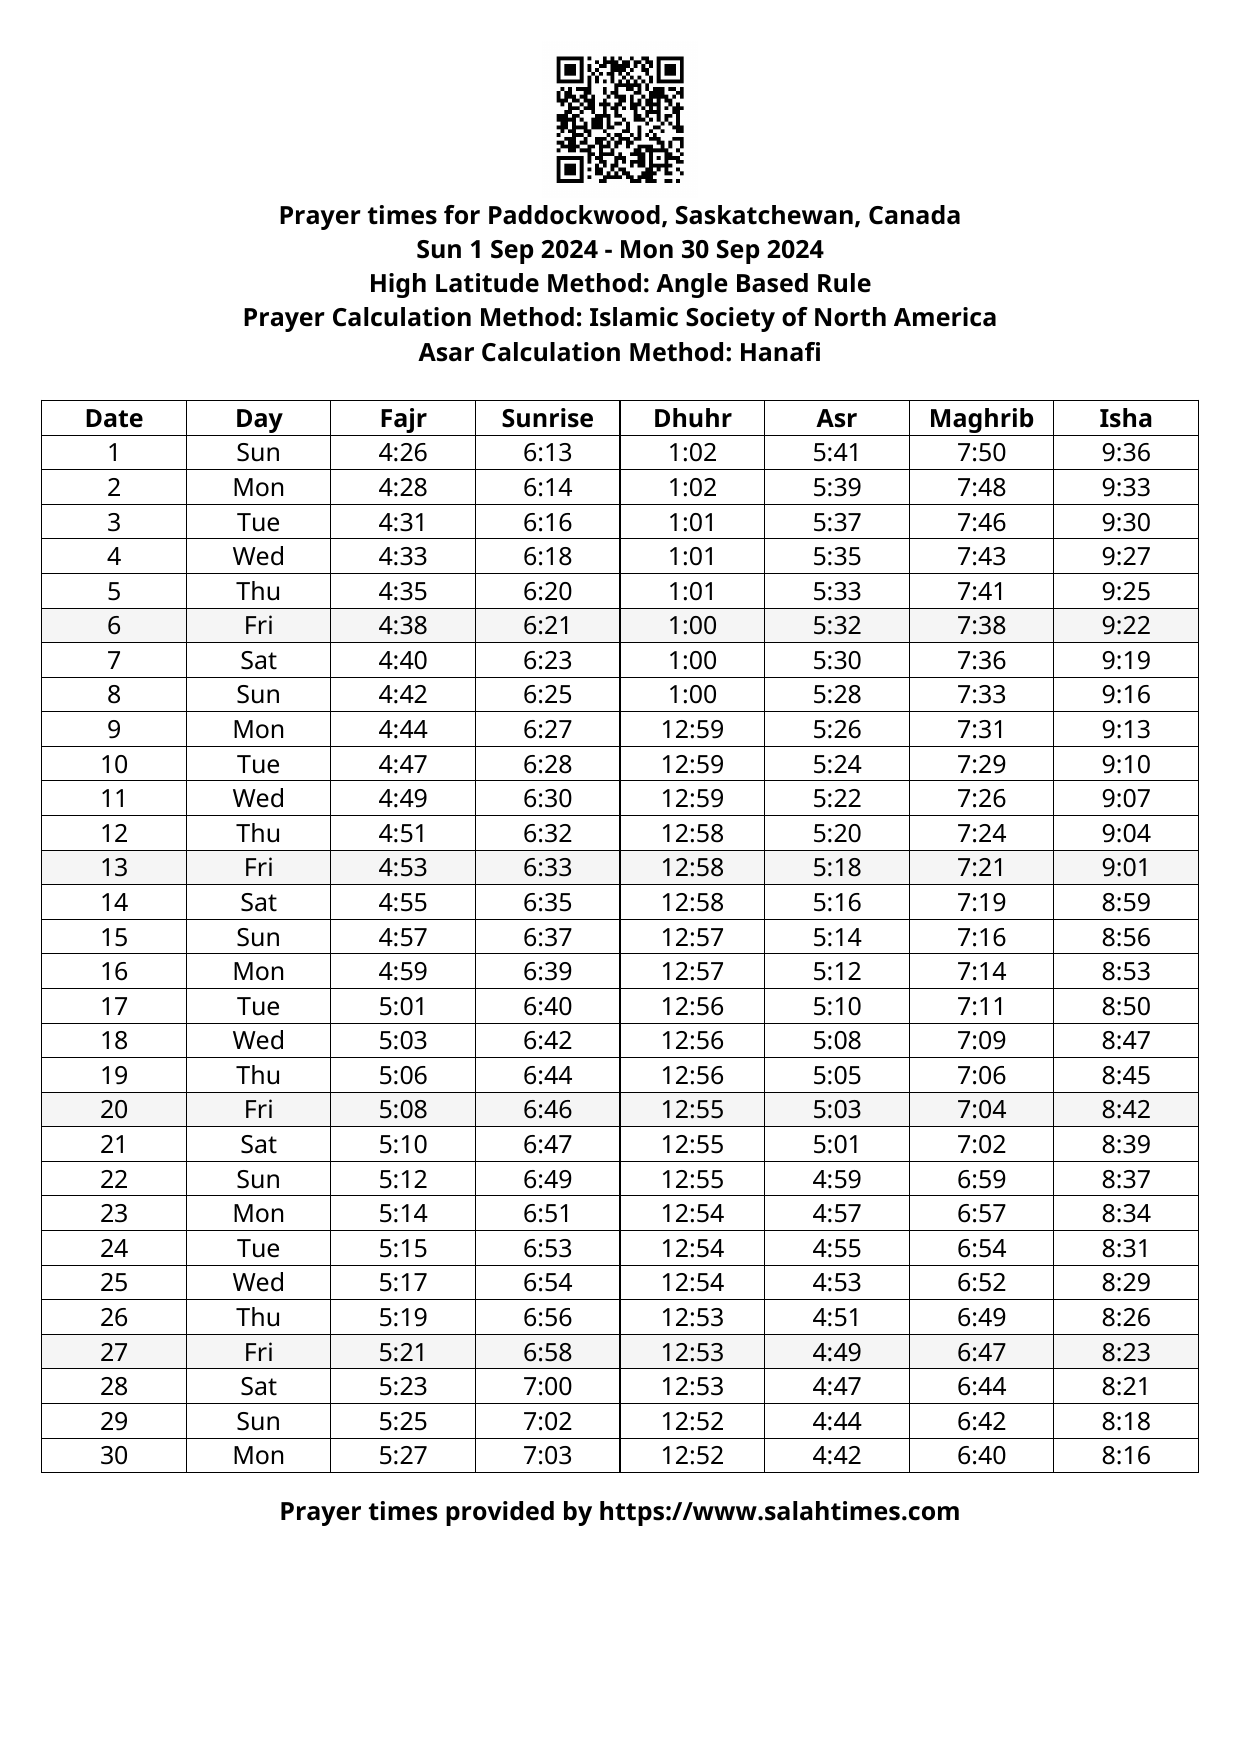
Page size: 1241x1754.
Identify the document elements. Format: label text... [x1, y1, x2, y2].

table_cell 5:33 [765, 574, 909, 607]
table_cell 12:58 [621, 816, 764, 849]
table_cell 8:47 [1054, 1024, 1198, 1057]
table_cell 9:36 [1054, 436, 1198, 469]
table_cell 4 [42, 539, 186, 573]
table_cell 12:54 [621, 1266, 764, 1299]
table_cell 7:00 [476, 1369, 619, 1403]
table_cell 10 [42, 747, 186, 780]
table_cell 8:29 [1054, 1266, 1198, 1299]
table_cell 4:57 [331, 920, 475, 953]
table_cell 6:54 [476, 1266, 619, 1299]
table_cell Tue [187, 505, 330, 538]
table_cell 11 [42, 781, 186, 815]
table_cell 9:25 [1054, 574, 1198, 607]
table_cell Sun [187, 436, 330, 469]
table_cell 12:58 [621, 885, 764, 919]
table_cell 7:29 [910, 747, 1053, 780]
table_cell Fri [187, 851, 330, 884]
table_cell 12:54 [621, 1231, 764, 1264]
table_cell 20 [42, 1093, 186, 1126]
table_cell 6:56 [476, 1300, 619, 1334]
table_cell 1:01 [621, 574, 764, 607]
table_cell 7:02 [476, 1404, 619, 1437]
table_cell 8:39 [1054, 1127, 1198, 1161]
table_cell 8 [42, 678, 186, 711]
text Asar Calculation Method: Hanafi [42, 334, 1198, 368]
table_cell 7 [42, 643, 186, 677]
table_cell 8:23 [1054, 1335, 1198, 1368]
table_cell 8:31 [1054, 1231, 1198, 1264]
table_cell 5:10 [331, 1127, 475, 1161]
table_cell 5:05 [765, 1058, 909, 1092]
table_cell 9:27 [1054, 539, 1198, 573]
table_cell 5:06 [331, 1058, 475, 1092]
table_cell 5:24 [765, 747, 909, 780]
table_cell 12:52 [621, 1439, 764, 1472]
table_cell 12:56 [621, 1024, 764, 1057]
table_cell 7:06 [910, 1058, 1053, 1092]
table_cell 8:42 [1054, 1093, 1198, 1126]
table_cell 5 [42, 574, 186, 607]
table_cell 12:59 [621, 747, 764, 780]
table_cell Sat [187, 1369, 330, 1403]
table_cell Sat [187, 885, 330, 919]
table_cell 25 [42, 1266, 186, 1299]
table_cell 5:35 [765, 539, 909, 573]
table_cell 12:54 [621, 1196, 764, 1230]
table_cell 6:25 [476, 678, 619, 711]
table_cell 5:27 [331, 1439, 475, 1472]
table_cell 5:25 [331, 1404, 475, 1437]
table_cell 6:14 [476, 470, 619, 504]
table_cell 9:13 [1054, 712, 1198, 746]
table_cell 6:27 [476, 712, 619, 746]
table_cell 7:21 [910, 851, 1053, 884]
table_cell 4:44 [765, 1404, 909, 1437]
table_cell Thu [187, 816, 330, 849]
table_cell 12:57 [621, 954, 764, 988]
table_cell 12 [42, 816, 186, 849]
table_cell 12:57 [621, 920, 764, 953]
table_cell 9:16 [1054, 678, 1198, 711]
table_cell 4:55 [765, 1231, 909, 1264]
table_cell Sat [187, 1127, 330, 1161]
table_cell Thu [187, 1300, 330, 1334]
table_cell 4:53 [331, 851, 475, 884]
table_cell Wed [187, 1024, 330, 1057]
table_cell Sun [187, 1404, 330, 1437]
table_cell 12:53 [621, 1369, 764, 1403]
table_cell 8:37 [1054, 1162, 1198, 1195]
table_header Maghrib [910, 401, 1053, 434]
table_cell 13 [42, 851, 186, 884]
table_cell Mon [187, 470, 330, 504]
table_cell 6:49 [476, 1162, 619, 1195]
table_cell 12:55 [621, 1093, 764, 1126]
table_cell 7:14 [910, 954, 1053, 988]
table_cell Mon [187, 1196, 330, 1230]
table_cell 9:19 [1054, 643, 1198, 677]
table_cell 6:42 [910, 1404, 1053, 1437]
table_cell 5:28 [765, 678, 909, 711]
table_cell 7:43 [910, 539, 1053, 573]
table_cell 5:39 [765, 470, 909, 504]
table_cell 12:55 [621, 1127, 764, 1161]
table_header Isha [1054, 401, 1198, 434]
table_cell 18 [42, 1024, 186, 1057]
table_cell 1:00 [621, 678, 764, 711]
table_cell 23 [42, 1196, 186, 1230]
table_header Day [187, 401, 330, 434]
table_cell 6:35 [476, 885, 619, 919]
table_cell 14 [42, 885, 186, 919]
table_cell 4:47 [331, 747, 475, 780]
picture [542, 41, 699, 198]
table_cell 6:49 [910, 1300, 1053, 1334]
table_cell 6:21 [476, 609, 619, 642]
table_cell 12:52 [621, 1404, 764, 1437]
table_cell 6:32 [476, 816, 619, 849]
table_cell 28 [42, 1369, 186, 1403]
table_cell 6:20 [476, 574, 619, 607]
table_cell 6:46 [476, 1093, 619, 1126]
table_cell 4:51 [765, 1300, 909, 1334]
table_cell 6 [42, 609, 186, 642]
table_cell 8:26 [1054, 1300, 1198, 1334]
table_cell 6:39 [476, 954, 619, 988]
table_cell 4:26 [331, 436, 475, 469]
table_cell 4:53 [765, 1266, 909, 1299]
table_cell 5:12 [331, 1162, 475, 1195]
table_cell 5:23 [331, 1369, 475, 1403]
table_cell 16 [42, 954, 186, 988]
table_cell 6:54 [910, 1231, 1053, 1264]
table_cell 6:57 [910, 1196, 1053, 1230]
table_cell 8:56 [1054, 920, 1198, 953]
table_cell 5:21 [331, 1335, 475, 1368]
table_cell 8:16 [1054, 1439, 1198, 1472]
table_cell Wed [187, 781, 330, 815]
table_cell 6:51 [476, 1196, 619, 1230]
table_cell 5:32 [765, 609, 909, 642]
table_cell 4:35 [331, 574, 475, 607]
table_cell 5:16 [765, 885, 909, 919]
table_header Sunrise [476, 401, 619, 434]
table_cell Sat [187, 643, 330, 677]
table_cell 8:59 [1054, 885, 1198, 919]
table_cell 9 [42, 712, 186, 746]
table_cell 4:38 [331, 609, 475, 642]
table_cell 22 [42, 1162, 186, 1195]
table_cell 9:33 [1054, 470, 1198, 504]
table_cell 5:14 [331, 1196, 475, 1230]
table_cell 6:37 [476, 920, 619, 953]
table_cell 5:26 [765, 712, 909, 746]
table_cell 9:01 [1054, 851, 1198, 884]
table_cell Thu [187, 574, 330, 607]
table_cell 5:30 [765, 643, 909, 677]
table_cell 7:36 [910, 643, 1053, 677]
table_cell Sun [187, 920, 330, 953]
table_cell 8:18 [1054, 1404, 1198, 1437]
text High Latitude Method: Angle Based Rule [42, 266, 1198, 300]
table_cell 6:13 [476, 436, 619, 469]
table_header Date [42, 401, 186, 434]
table_cell 12:59 [621, 781, 764, 815]
table_cell 7:03 [476, 1439, 619, 1472]
table_cell 4:49 [331, 781, 475, 815]
table_cell Fri [187, 609, 330, 642]
table_cell 7:31 [910, 712, 1053, 746]
table_cell 8:21 [1054, 1369, 1198, 1403]
table_cell 6:23 [476, 643, 619, 677]
table_cell 7:11 [910, 989, 1053, 1022]
table_cell 5:41 [765, 436, 909, 469]
table_cell 5:18 [765, 851, 909, 884]
table_cell 4:33 [331, 539, 475, 573]
table_cell 1 [42, 436, 186, 469]
table_cell 7:19 [910, 885, 1053, 919]
table_cell 4:57 [765, 1196, 909, 1230]
table_cell Tue [187, 747, 330, 780]
table_cell Thu [187, 1058, 330, 1092]
table_cell 6:28 [476, 747, 619, 780]
table_cell 27 [42, 1335, 186, 1368]
table_cell Mon [187, 712, 330, 746]
table_cell 8:34 [1054, 1196, 1198, 1230]
table_cell 7:04 [910, 1093, 1053, 1126]
table_cell Fri [187, 1093, 330, 1126]
table_cell 12:58 [621, 851, 764, 884]
table_cell 4:44 [331, 712, 475, 746]
table_cell 4:42 [331, 678, 475, 711]
table_cell Sun [187, 1162, 330, 1195]
table_cell 1:00 [621, 643, 764, 677]
text Sun 1 Sep 2024 - Mon 30 Sep 2024 [42, 232, 1198, 266]
table_cell 12:53 [621, 1300, 764, 1334]
table_cell 5:20 [765, 816, 909, 849]
table_cell 17 [42, 989, 186, 1022]
table_cell 5:10 [765, 989, 909, 1022]
table_cell 4:31 [331, 505, 475, 538]
table_cell 24 [42, 1231, 186, 1264]
table_cell 7:41 [910, 574, 1053, 607]
table_cell 1:02 [621, 470, 764, 504]
table_cell 6:47 [476, 1127, 619, 1161]
table_cell 1:00 [621, 609, 764, 642]
table_cell 7:02 [910, 1127, 1053, 1161]
text Prayer Calculation Method: Islamic Society of North America [42, 300, 1198, 334]
table_cell 5:01 [331, 989, 475, 1022]
table_cell Wed [187, 1266, 330, 1299]
table_cell Tue [187, 989, 330, 1022]
table_cell 15 [42, 920, 186, 953]
table_cell 7:33 [910, 678, 1053, 711]
table_cell 6:44 [476, 1058, 619, 1092]
table_cell 4:47 [765, 1369, 909, 1403]
table_cell 6:42 [476, 1024, 619, 1057]
text Prayer times for Paddockwood, Saskatchewan, Canada [42, 198, 1198, 232]
table_cell 12:56 [621, 1058, 764, 1092]
table_cell 8:53 [1054, 954, 1198, 988]
table_cell 4:42 [765, 1439, 909, 1472]
table_cell 5:17 [331, 1266, 475, 1299]
table_header Fajr [331, 401, 475, 434]
table_cell 6:47 [910, 1335, 1053, 1368]
table_cell 26 [42, 1300, 186, 1334]
table_cell Sun [187, 678, 330, 711]
table_cell 4:55 [331, 885, 475, 919]
table_cell 21 [42, 1127, 186, 1161]
table_cell 8:50 [1054, 989, 1198, 1022]
table_cell 5:03 [765, 1093, 909, 1126]
table_cell Mon [187, 954, 330, 988]
table_cell 4:59 [765, 1162, 909, 1195]
table_cell 12:55 [621, 1162, 764, 1195]
table_cell 5:19 [331, 1300, 475, 1334]
table_cell 5:03 [331, 1024, 475, 1057]
table_cell 7:50 [910, 436, 1053, 469]
table_cell 4:28 [331, 470, 475, 504]
table_cell 5:22 [765, 781, 909, 815]
table_cell 3 [42, 505, 186, 538]
table_cell 8:45 [1054, 1058, 1198, 1092]
table_cell 4:59 [331, 954, 475, 988]
table_cell 9:30 [1054, 505, 1198, 538]
table_cell Mon [187, 1439, 330, 1472]
table_cell 7:48 [910, 470, 1053, 504]
table_cell 9:07 [1054, 781, 1198, 815]
table_cell 7:16 [910, 920, 1053, 953]
table_cell 4:49 [765, 1335, 909, 1368]
table_cell 1:01 [621, 505, 764, 538]
table_cell 6:40 [476, 989, 619, 1022]
table_cell 12:56 [621, 989, 764, 1022]
table_cell 2 [42, 470, 186, 504]
table_cell 6:44 [910, 1369, 1053, 1403]
table_cell 5:01 [765, 1127, 909, 1161]
table_cell 5:08 [765, 1024, 909, 1057]
table_cell 6:53 [476, 1231, 619, 1264]
table_cell 12:59 [621, 712, 764, 746]
table_cell 6:59 [910, 1162, 1053, 1195]
table_cell 4:40 [331, 643, 475, 677]
table_cell 5:12 [765, 954, 909, 988]
table_cell 6:16 [476, 505, 619, 538]
table_cell 9:22 [1054, 609, 1198, 642]
table_cell 6:30 [476, 781, 619, 815]
table_cell 7:26 [910, 781, 1053, 815]
table_cell 19 [42, 1058, 186, 1092]
table_cell 5:08 [331, 1093, 475, 1126]
table_cell 6:52 [910, 1266, 1053, 1299]
table_cell 6:33 [476, 851, 619, 884]
table_cell 5:15 [331, 1231, 475, 1264]
table_cell 9:10 [1054, 747, 1198, 780]
text Prayer times provided by https://www.salahtimes.com [42, 1494, 1198, 1528]
table_cell Tue [187, 1231, 330, 1264]
table_cell 6:40 [910, 1439, 1053, 1472]
table_cell 12:53 [621, 1335, 764, 1368]
table_cell 5:37 [765, 505, 909, 538]
table_cell 5:14 [765, 920, 909, 953]
table_header Asr [765, 401, 909, 434]
table_cell 9:04 [1054, 816, 1198, 849]
table_cell 7:09 [910, 1024, 1053, 1057]
table_cell 6:18 [476, 539, 619, 573]
table_cell 1:02 [621, 436, 764, 469]
table_header Dhuhr [621, 401, 764, 434]
table_cell 7:46 [910, 505, 1053, 538]
table_cell 7:24 [910, 816, 1053, 849]
table_cell 7:38 [910, 609, 1053, 642]
table_cell 1:01 [621, 539, 764, 573]
table_cell 6:58 [476, 1335, 619, 1368]
table_cell Wed [187, 539, 330, 573]
table_cell 30 [42, 1439, 186, 1472]
table_cell 4:51 [331, 816, 475, 849]
table_cell 29 [42, 1404, 186, 1437]
table_cell Fri [187, 1335, 330, 1368]
